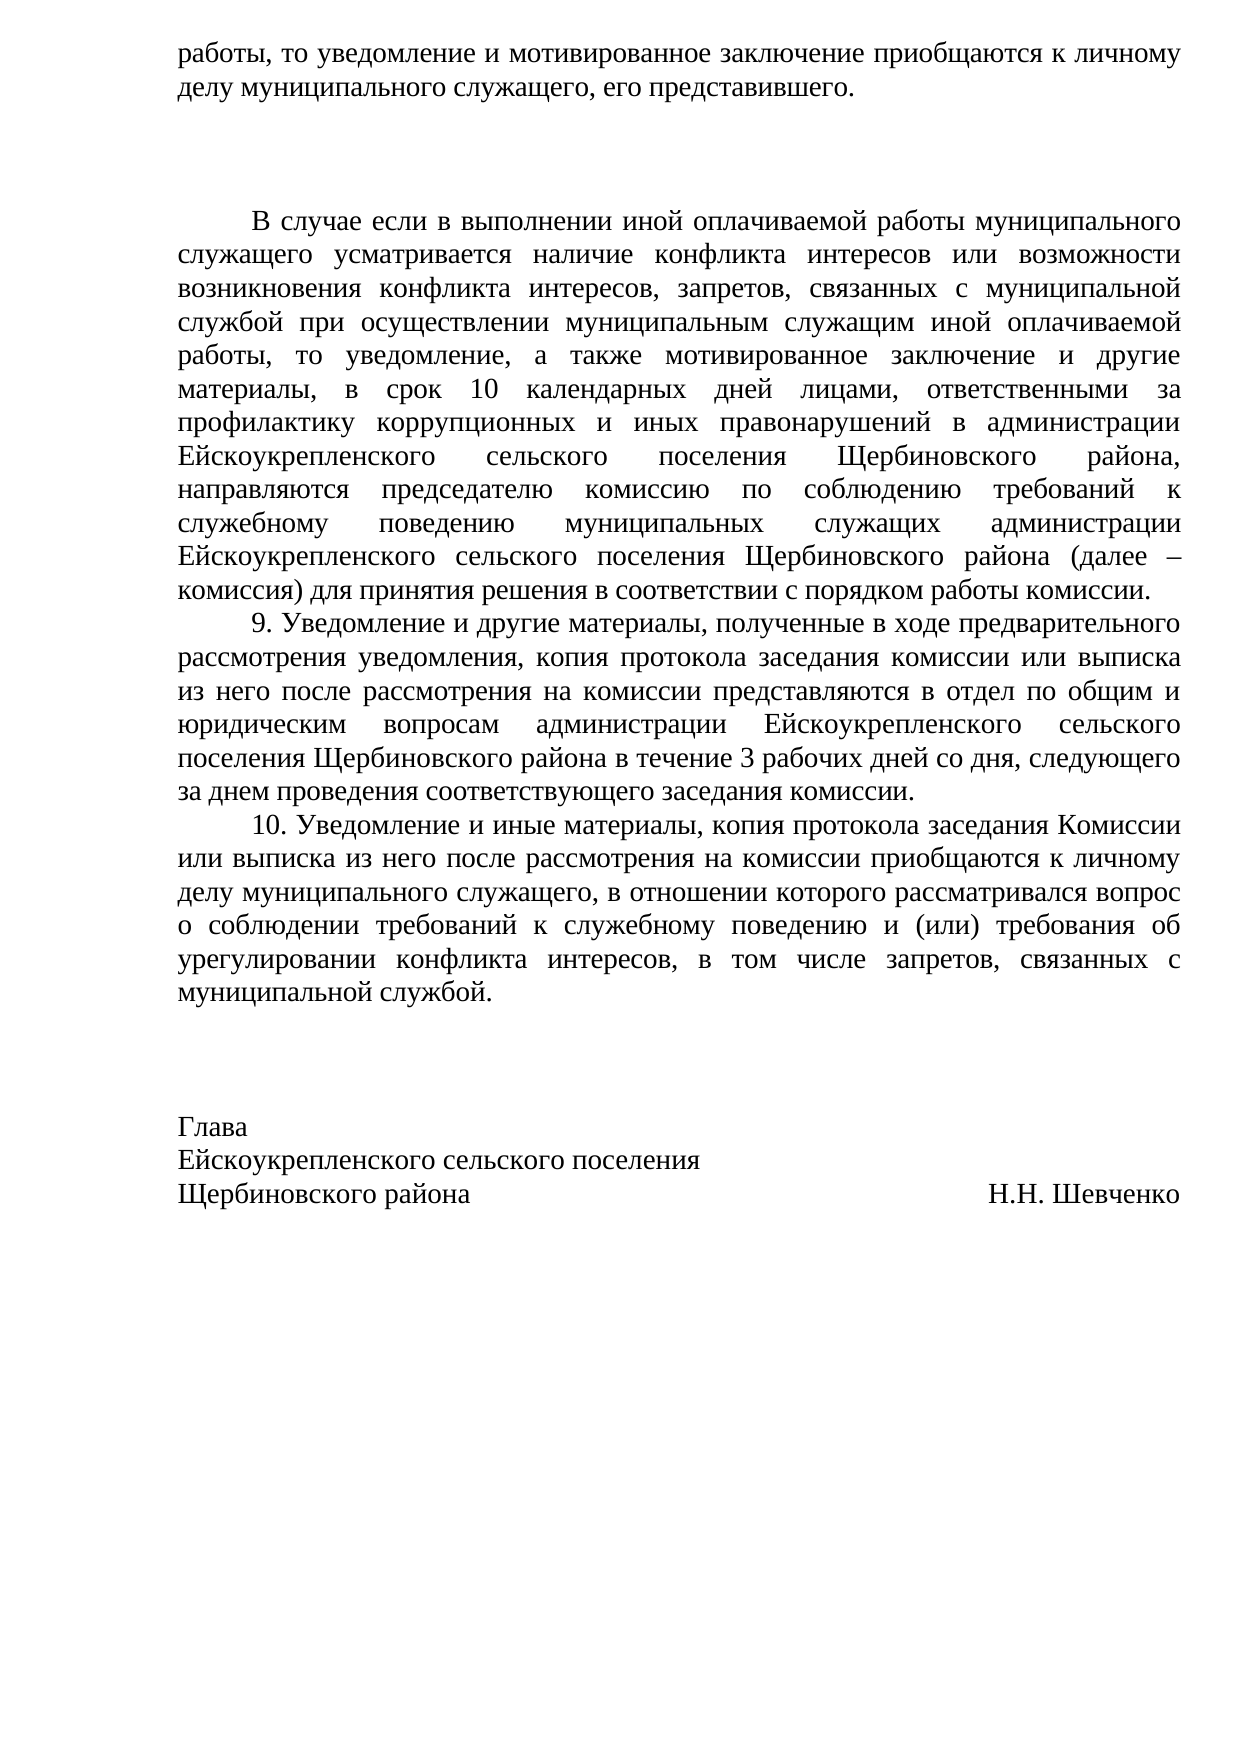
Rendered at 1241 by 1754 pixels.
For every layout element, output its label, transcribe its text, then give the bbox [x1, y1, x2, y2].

text Глава [177, 1109, 1181, 1142]
text В случае если в выполнении иной оплачиваемой работы муниципального служащего усматривается наличие конфликта интересов или возможности возникновения конфликта интересов, запретов, связанных с муниципальной службой при осуществлении муниципальным служащим иной оплачиваемой работы, то уведомление, а также мотивированное заключение и другие материалы, в срок 10 календарных дней лицами, ответственными за профилактику коррупционных и иных правонарушений в администрации Ейскоукрепленского сельского поселения Щербиновского района, направляются председателю комиссию по соблюдению требований к служебному поведению муниципальных служащих администрации Ейскоукрепленского сельского поселения Щербиновского района (далее – комиссия) для принятия решения в соответствии с порядком работы комиссии. [177, 203, 1181, 606]
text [177, 35, 1181, 102]
text Щербиновского района Н.Н. Шевченко [177, 1176, 1181, 1209]
text 9. Уведомление и другие материалы, полученные в ходе предварительного рассмотрения уведомления, копия протокола заседания комиссии или выписка из него после рассмотрения на комиссии представляются в отдел по общим и юридическим вопросам администрации Ейскоукрепленского сельского поселения Щербиновского района в течение 3 рабочих дней со дня, следующего за днем проведения соответствующего заседания комиссии. [177, 606, 1181, 807]
text 10. Уведомление и иные материалы, копия протокола заседания Комиссии или выписка из него после рассмотрения на комиссии приобщаются к личному делу муниципального служащего, в отношении которого рассматривался вопрос о соблюдении требований к служебному поведению и (или) требования об урегулировании конфликта интересов, в том числе запретов, связанных с муниципальной службой. [177, 807, 1181, 1008]
text Ейскоукрепленского сельского поселения [177, 1142, 1181, 1176]
